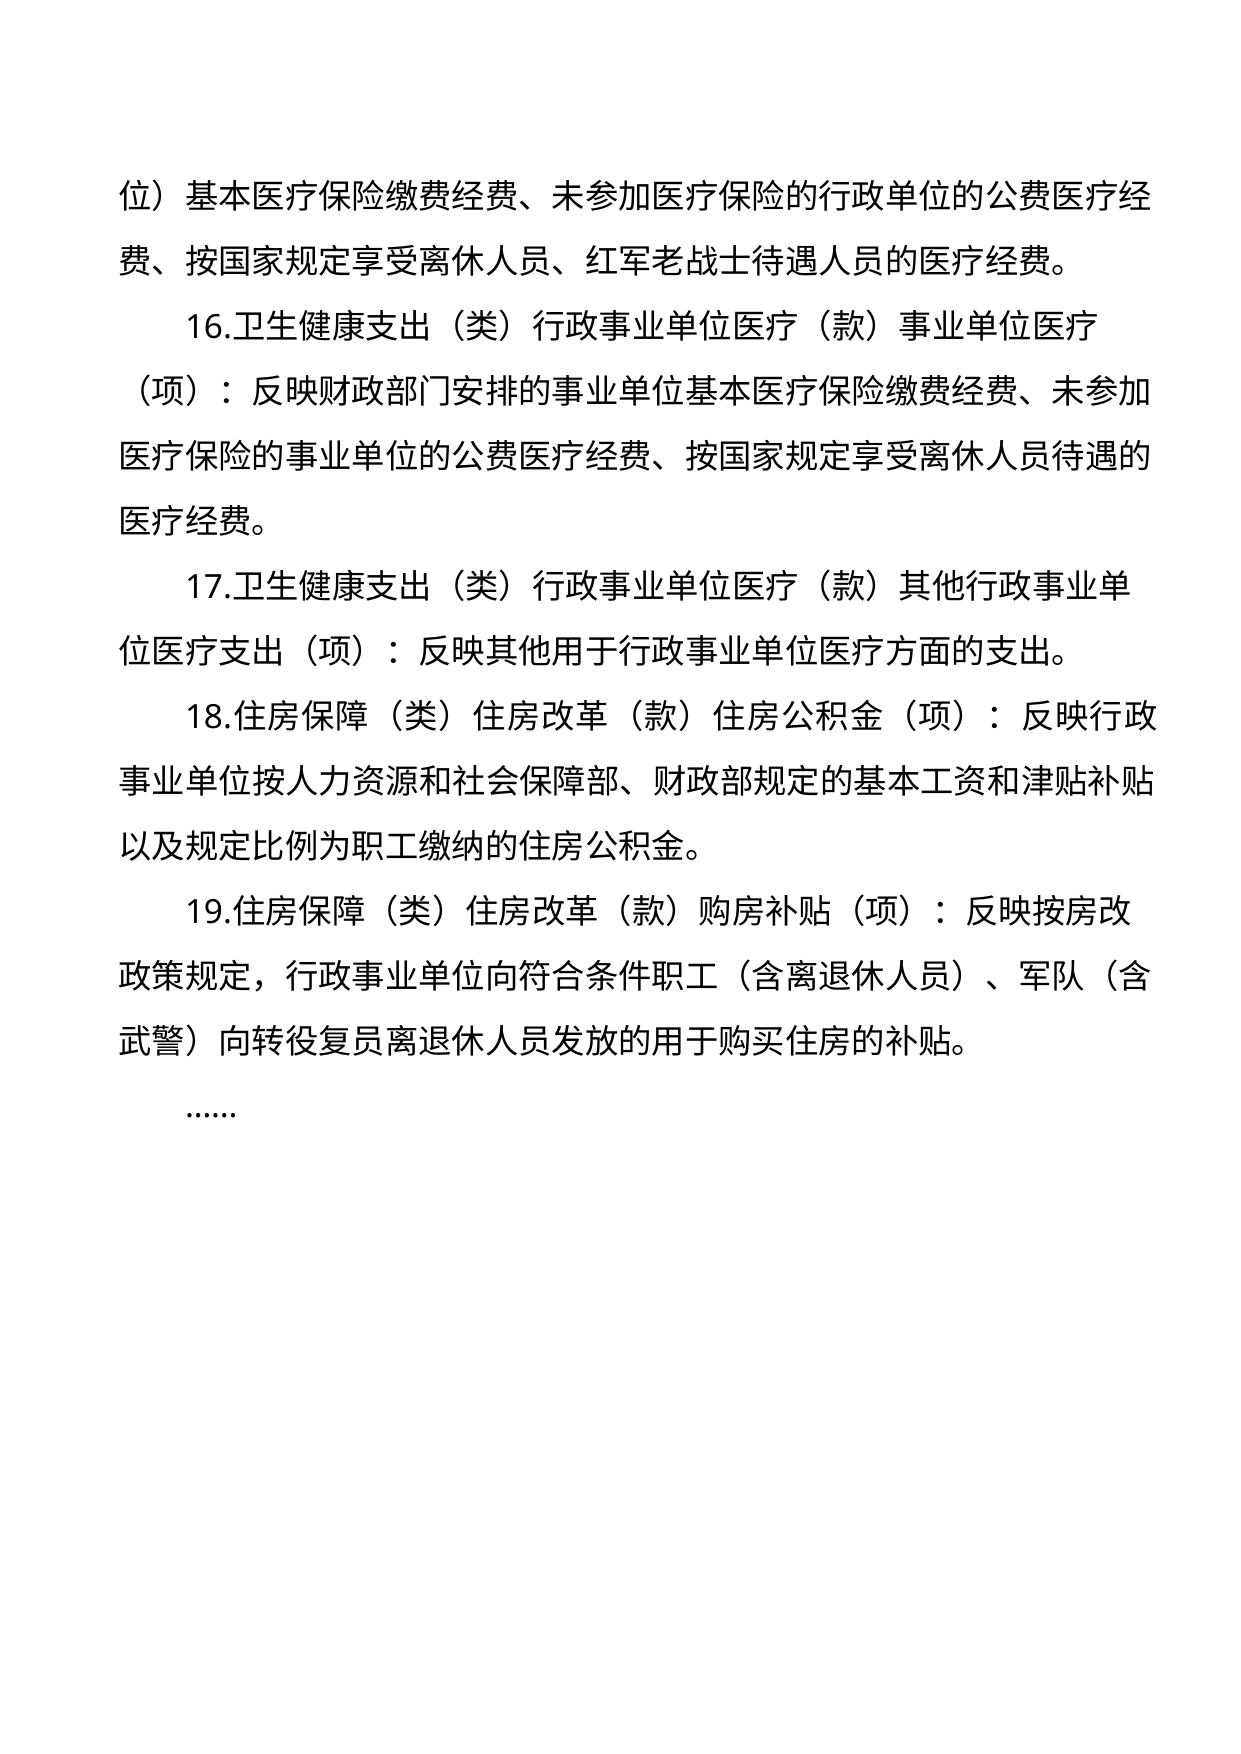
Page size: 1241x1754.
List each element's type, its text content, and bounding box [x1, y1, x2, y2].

text 19.住房保障（类）住房改革（款）购房补贴（项）：反映按房改政策规定，行政事业单位向符合条件职工（含离退休人员）、军队（含武警）向转役复员离退休人员发放的用于购买住房的补贴。 [118, 877, 1157, 1072]
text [118, 162, 1157, 292]
text …… [118, 1072, 1157, 1137]
text 16.卫生健康支出（类）行政事业单位医疗（款）事业单位医疗（项）：反映财政部门安排的事业单位基本医疗保险缴费经费、未参加医疗保险的事业单位的公费医疗经费、按国家规定享受离休人员待遇的医疗经费。 [118, 292, 1157, 552]
text 17.卫生健康支出（类）行政事业单位医疗（款）其他行政事业单位医疗支出（项）：反映其他用于行政事业单位医疗方面的支出。 [118, 552, 1157, 682]
text 18.住房保障（类）住房改革（款）住房公积金（项）：反映行政事业单位按人力资源和社会保障部、财政部规定的基本工资和津贴补贴以及规定比例为职工缴纳的住房公积金。 [118, 803, 1157, 877]
text 18.住房保障（类）住房改革（款）住房公积金（项）：反映行政事业单位按人力资源和社会保障部、财政部规定的基本工资和津贴补贴以及规定比例为职工缴纳的住房公积金。 [118, 682, 1157, 755]
